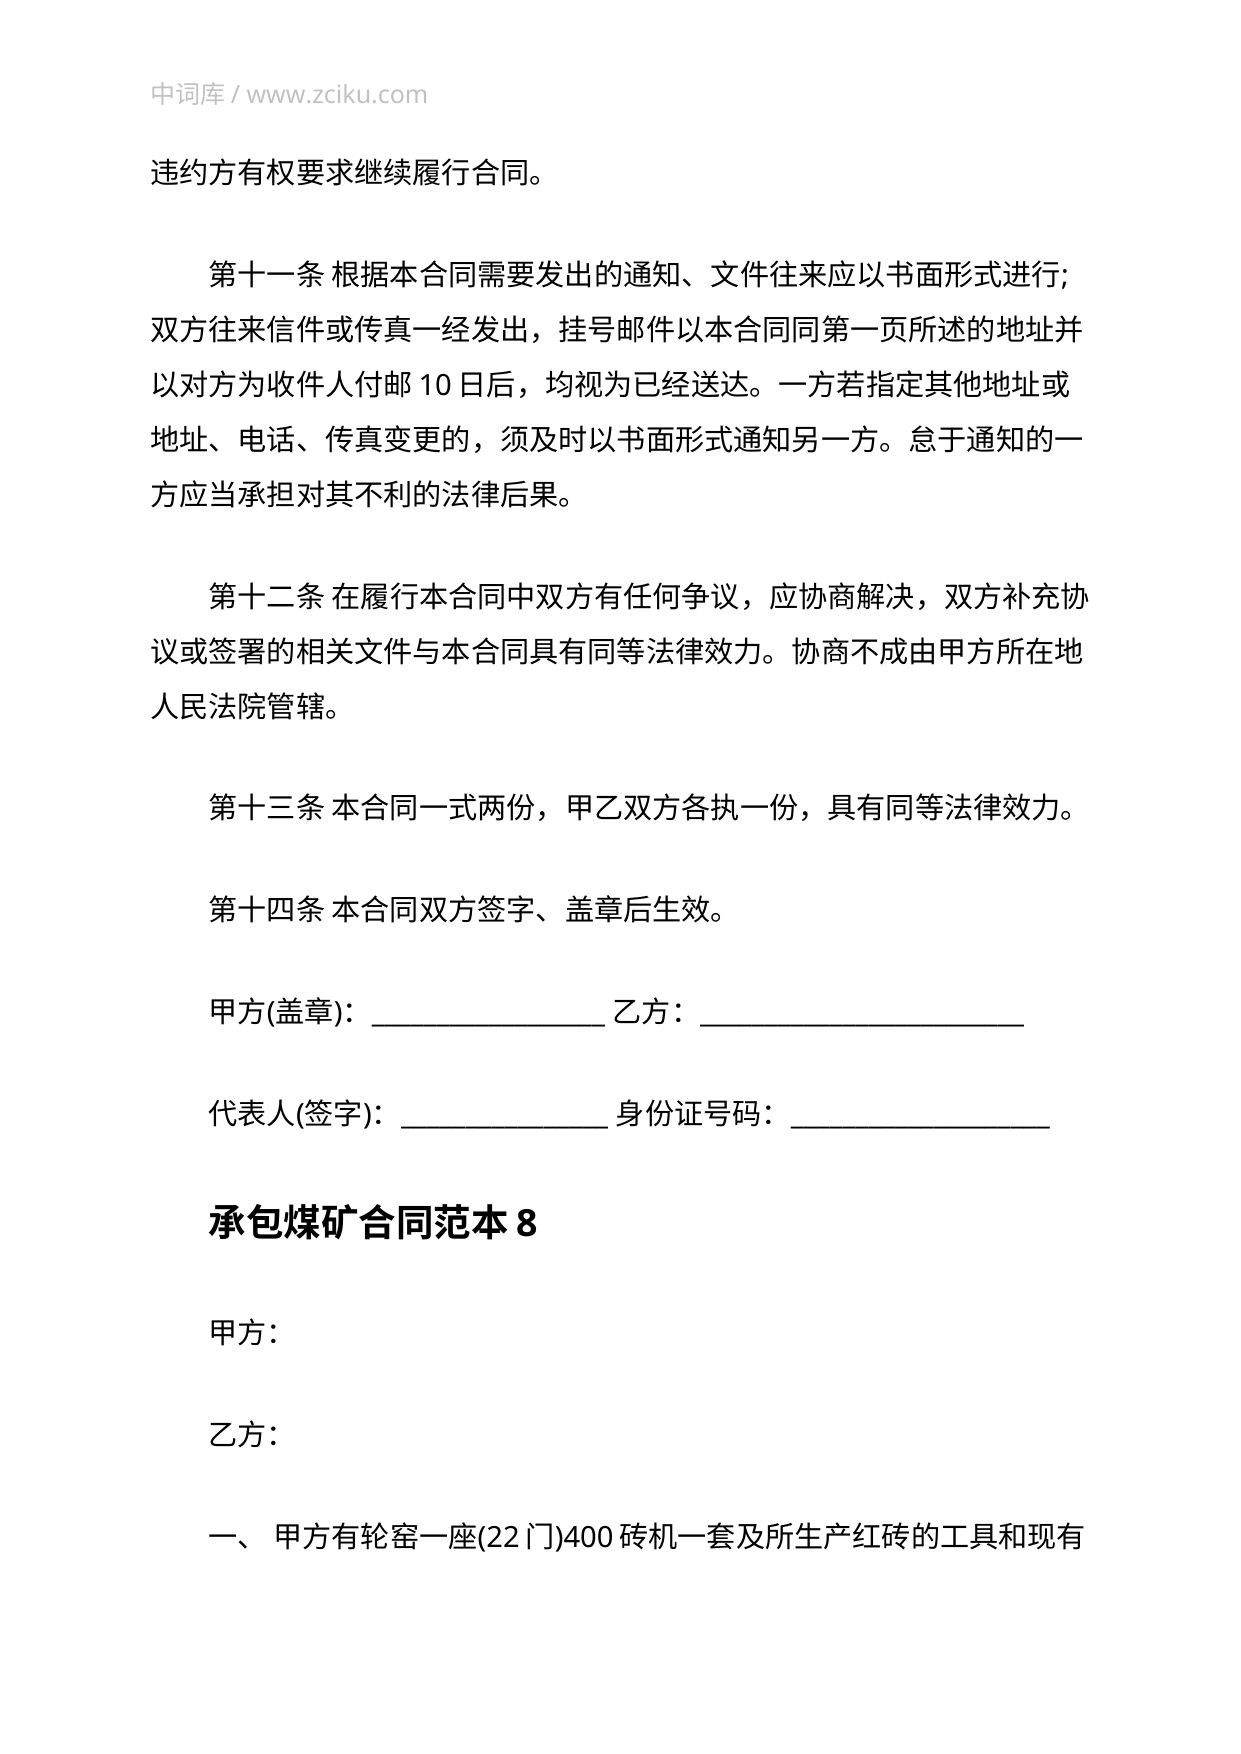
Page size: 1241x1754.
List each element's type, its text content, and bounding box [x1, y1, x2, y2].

text 第十一条 根据本合同需要发出的通知、文件往来应以书面形式进行;双方往来信件或传真一经发出，挂号邮件以本合同同第一页所述的地址并以对方为收件人付邮10日后，均视为已经送达。一方若指定其他地址或地址、电话、传真变更的，须及时以书面形式通知另一方。怠于通知的一方应当承担对其不利的法律后果。 [150, 252, 1090, 514]
text 甲方(盖章)：__________________ 乙方：_________________________ [150, 988, 1090, 1031]
text 甲方： [150, 1310, 1090, 1352]
text 第十二条 在履行本合同中双方有任何争议，应协商解决，双方补充协议或签署的相关文件与本合同具有同等法律效力。协商不成由甲方所在地人民法院管辖。 [150, 573, 1090, 725]
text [150, 150, 1090, 192]
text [150, 1513, 1090, 1556]
text 承包煤矿合同范本8 [150, 1192, 1090, 1247]
text 第十三条 本合同一式两份，甲乙双方各执一份，具有同等法律效力。 [150, 785, 1090, 827]
text 乙方： [150, 1412, 1090, 1454]
text 代表人(签字)：________________ 身份证号码：____________________ [150, 1090, 1090, 1133]
text 第十四条 本合同双方签字、盖章后生效。 [150, 887, 1090, 929]
